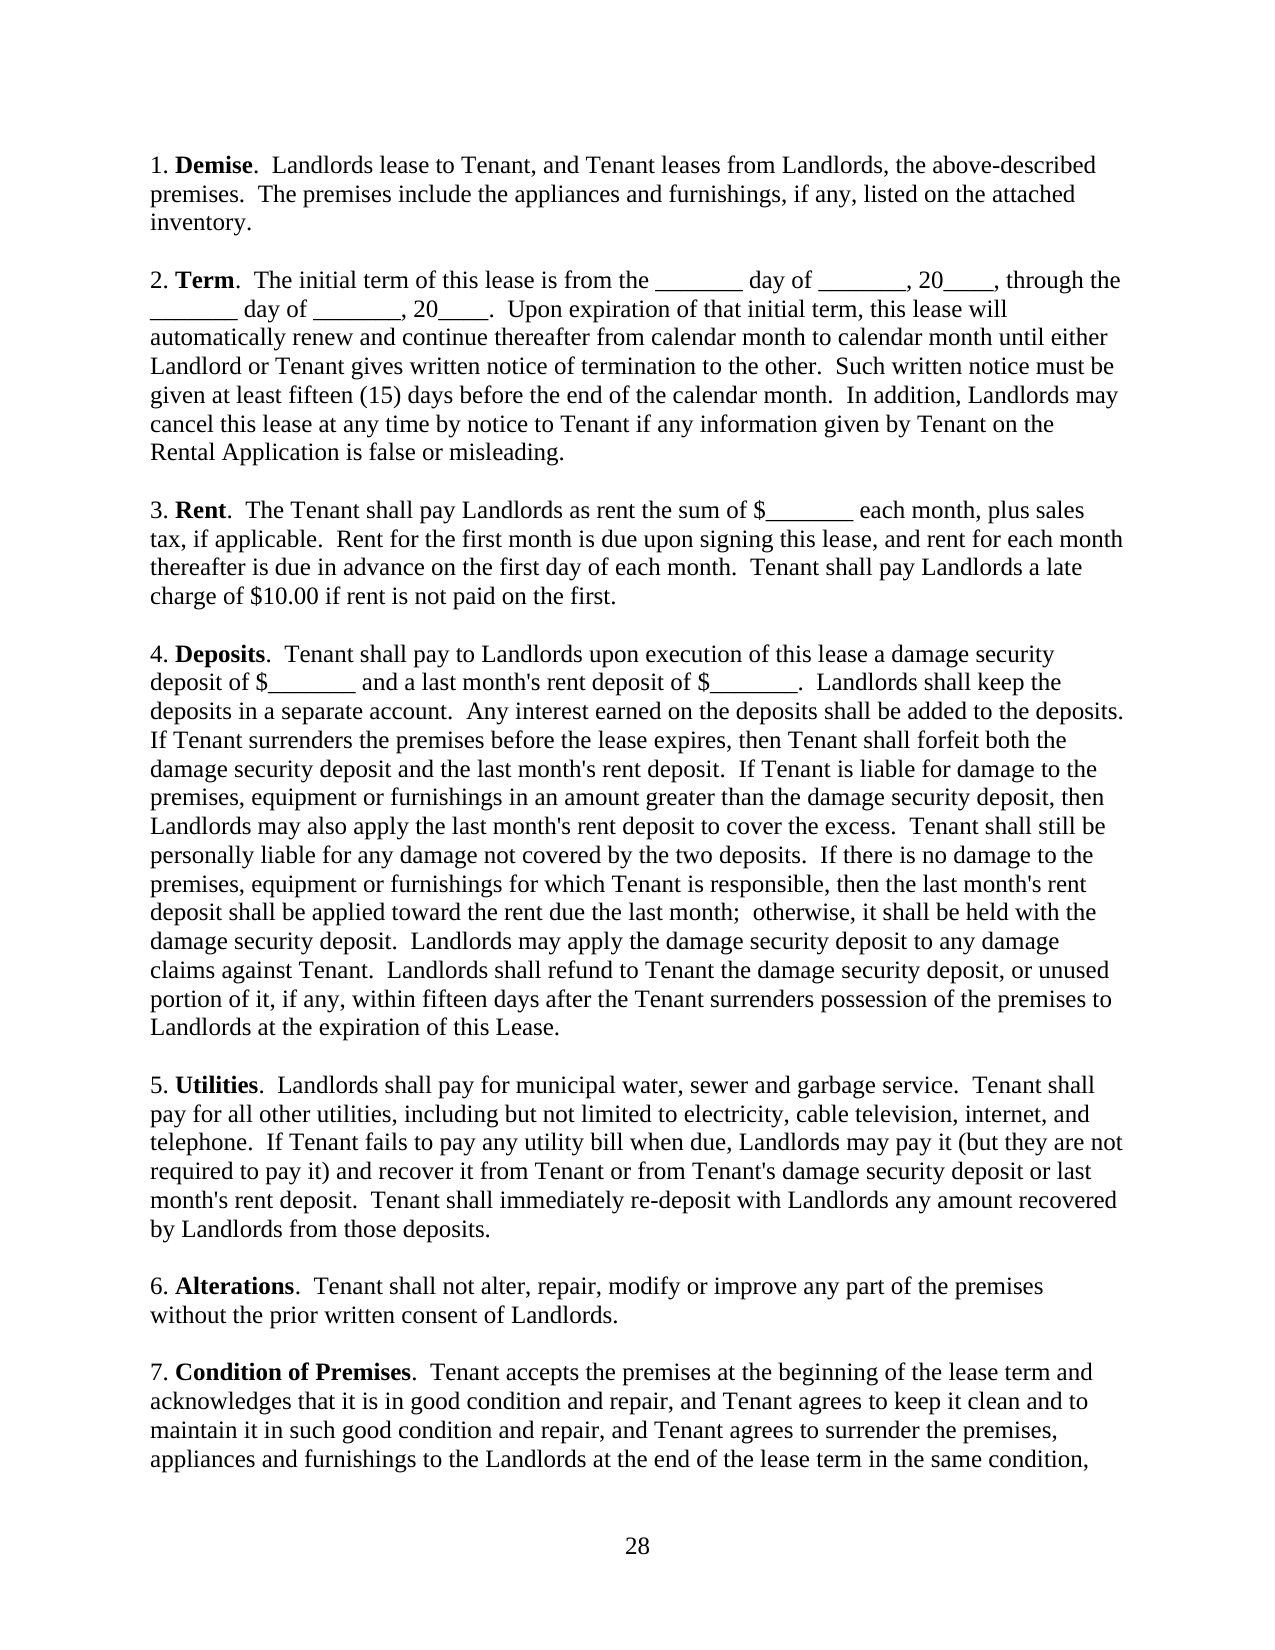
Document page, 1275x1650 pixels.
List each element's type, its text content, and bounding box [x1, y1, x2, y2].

text 3. Rent. The Tenant shall pay Landlords as rent the sum of $_______ each month, plus sales tax, if applicable. Rent for the first month is due upon signing this lease, and rent for each month thereafter is due in advance on the first day of each month. Tenant shall pay Landlords a late charge of $10.00 if rent is not paid on the first. [150, 495, 1125, 610]
text 1. Demise. Landlords lease to Tenant, and Tenant leases from Landlords, the above-described premises. The premises include the appliances and furnishings, if any, listed on the attached inventory. [150, 150, 1125, 236]
text 5. Utilities. Landlords shall pay for municipal water, sewer and garbage service. Tenant shall pay for all other utilities, including but not limited to electricity, cable television, internet, and telephone. If Tenant fails to pay any utility bill when due, Landlords may pay it (but they are not required to pay it) and recover it from Tenant or from Tenant's damage security deposit or last month's rent deposit. Tenant shall immediately re-deposit with Landlords any amount recovered by Landlords from those deposits. [150, 1070, 1125, 1242]
text 4. Deposits. Tenant shall pay to Landlords upon execution of this lease a damage security deposit of $_______ and a last month's rent deposit of $_______. Landlords shall keep the deposits in a separate account. Any interest earned on the deposits shall be added to the deposits. If Tenant surrenders the premises before the lease expires, then Tenant shall forfeit both the damage security deposit and the last month's rent deposit. If Tenant is liable for damage to the premises, equipment or furnishings in an amount greater than the damage security deposit, then Landlords may also apply the last month's rent deposit to cover the excess. Tenant shall still be personally liable for any damage not covered by the two deposits. If there is no damage to the premises, equipment or furnishings for which Tenant is responsible, then the last month's rent deposit shall be applied toward the rent due the last month; otherwise, it shall be held with the damage security deposit. Landlords may apply the damage security deposit to any damage claims against Tenant. Landlords shall refund to Tenant the damage security deposit, or unused portion of it, if any, within fifteen days after the Tenant surrenders possession of the premises to Landlords at the expiration of this Lease. [150, 639, 1125, 1041]
text 2. Term. The initial term of this lease is from the _______ day of _______, 20____, through the _______ day of _______, 20____. Upon expiration of that initial term, this lease will automatically renew and continue thereafter from calendar month to calendar month until either Landlord or Tenant gives written notice of termination to the other. Such written notice must be given at least fifteen (15) days before the end of the calendar month. In addition, Landlords may cancel this lease at any time by notice to Tenant if any information given by Tenant on the Rental Application is false or misleading. [150, 265, 1125, 466]
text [150, 1357, 1125, 1472]
text 6. Alterations. Tenant shall not alter, repair, modify or improve any part of the premises without the prior written consent of Landlords. [150, 1271, 1125, 1329]
